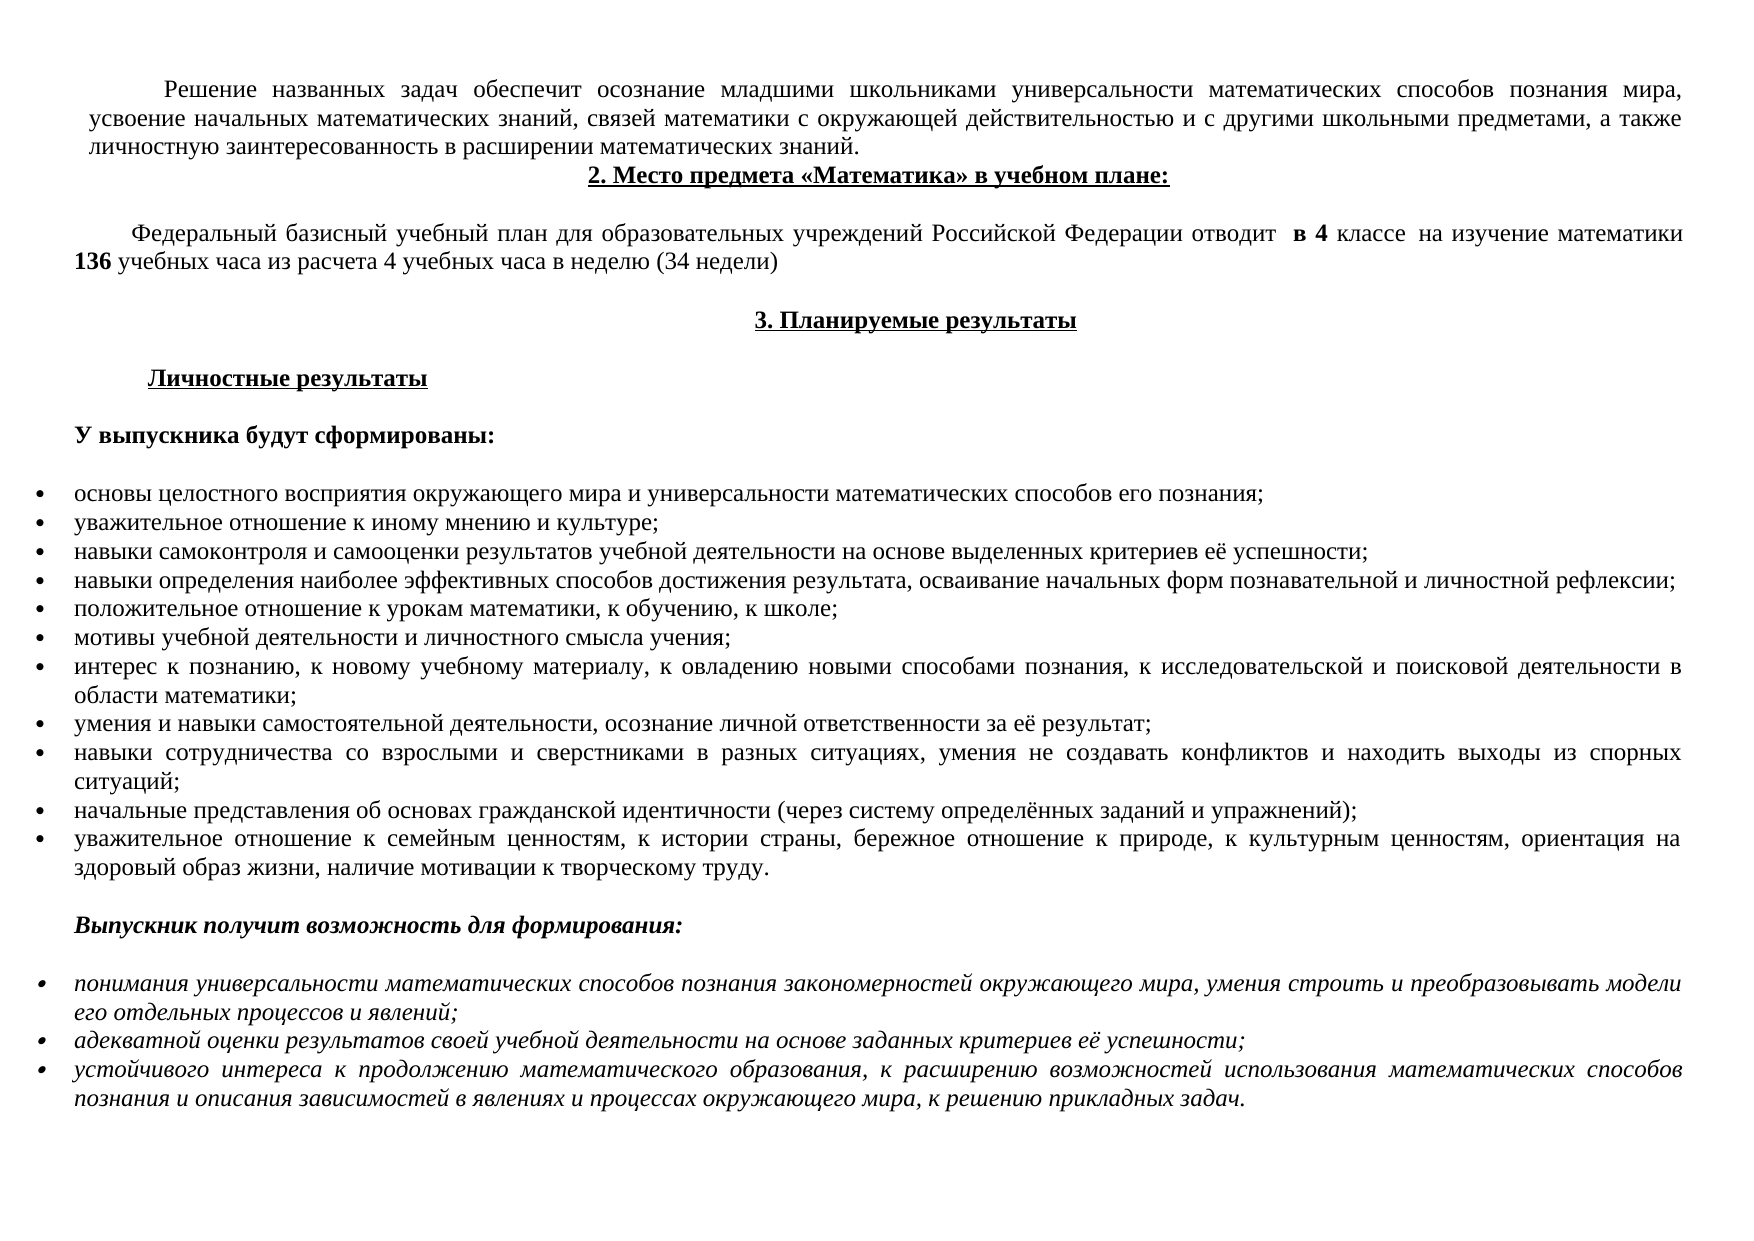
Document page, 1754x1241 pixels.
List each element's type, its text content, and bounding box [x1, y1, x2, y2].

list навыки сотрудничества со взрослыми и сверстниками в разных ситуациях, умения не создавать конфликтов и находить выходы из спорных ситуаций; [36, 737, 1683, 795]
text 3. Планируемые результаты [74, 305, 1683, 333]
list основы целостного восприятия окружающего мира и универсальности математических способов его познания; [36, 478, 1683, 507]
text Федеральный базисный учебный план для образовательных учреждений Российской Федерации отводит в 4 классе на изучение математики 136 учебных часа из расчета 4 учебных часа в неделю (34 недели) [74, 218, 1683, 275]
text 2. Место предмета «Математика» в учебном плане: [74, 160, 1683, 189]
list устойчивого интереса к продолжению математического образования, к расширению возможностей использования математических способов познания и описания зависимостей в явлениях и процессах окружающего мира, к решению прикладных задач. [36, 1054, 1683, 1112]
list положительное отношение к урокам математики, к обучению, к школе; [36, 593, 1683, 622]
text Выпускник получит возможность для формирования: [74, 910, 1683, 939]
text Решение названных задач обеспечит осознание младшими школьниками универсальности математических способов познания мира, усвоение начальных математических знаний, связей математики с окружающей действительностью и с другими школьными предметами, а также личностную заинтересованность в расширении математических знаний. [89, 74, 1683, 160]
list навыки самоконтроля и самооценки результатов учебной деятельности на основе выделенных критериев её успешности; [36, 536, 1683, 565]
list уважительное отношение к иному мнению и культуре; [36, 507, 1683, 536]
list адекватной оценки результатов своей учебной деятельности на основе заданных критериев её успешности; [36, 1026, 1683, 1054]
list интерес к познанию, к новому учебному материалу, к овладению новыми способами познания, к исследовательской и поисковой деятельности в области математики; [36, 651, 1683, 708]
list понимания универсальности математических способов познания закономерностей окружающего мира, умения строить и преобразовывать модели его отдельных процессов и явлений; [36, 968, 1683, 1026]
list навыки определения наиболее эффективных способов достижения результата, осваивание начальных форм познавательной и личностной рефлексии; [36, 565, 1683, 593]
list начальные представления об основах гражданской идентичности (через систему определённых заданий и упражнений); [36, 795, 1683, 823]
list мотивы учебной деятельности и личностного смысла учения; [36, 622, 1683, 651]
list уважительное отношение к семейным ценностям, к истории страны, бережное отношение к природе, к культурным ценностям, ориентация на здоровый образ жизни, наличие мотивации к творческому труду. [36, 823, 1683, 881]
list умения и навыки самостоятельной деятельности, осознание личной ответственности за её результат; [36, 708, 1683, 737]
text Личностные результаты [74, 363, 1683, 391]
text У выпускника будут сформированы: [74, 421, 1683, 449]
